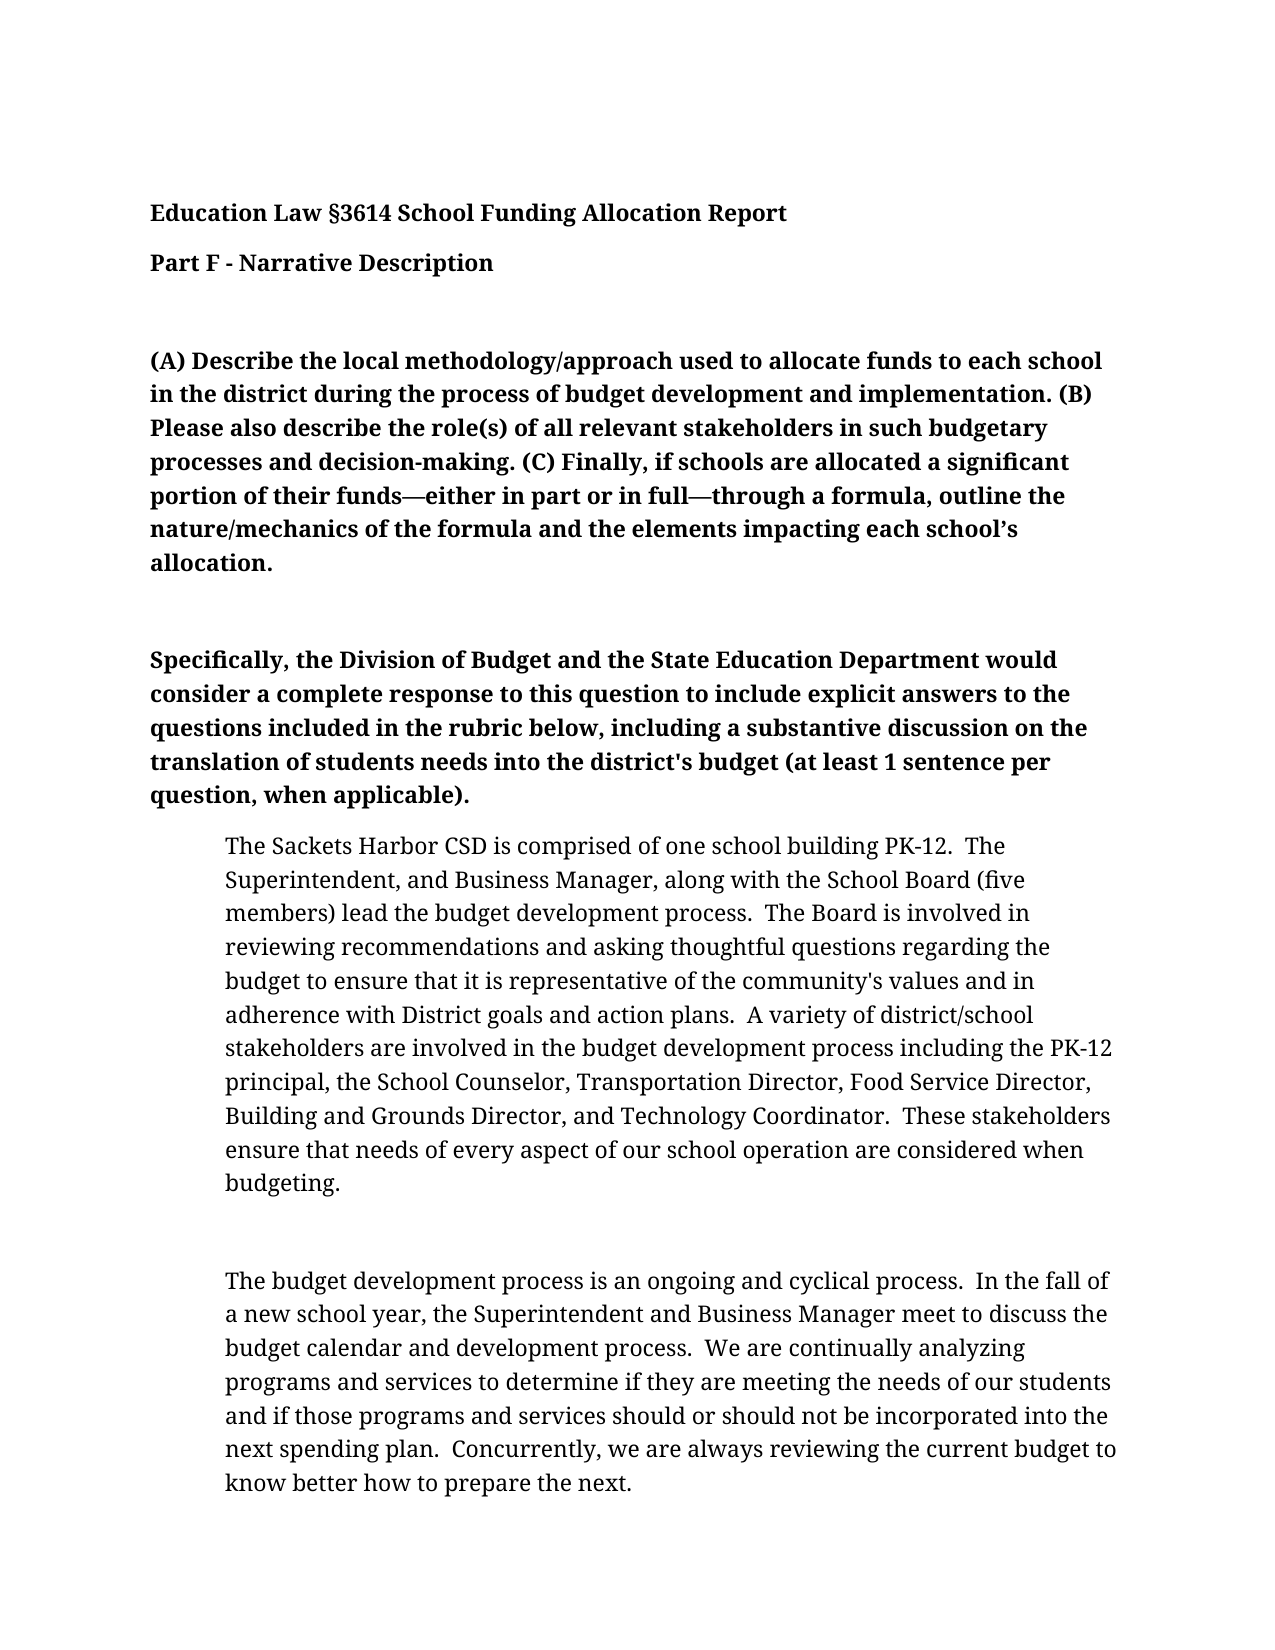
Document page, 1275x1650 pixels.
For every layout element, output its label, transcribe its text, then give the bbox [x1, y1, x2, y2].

text The Sackets Harbor CSD is comprised of one school building PK-12. The Superintendent, and Business Manager, along with the School Board (five members) lead the budget development process. The Board is involved in reviewing recommendations and asking thoughtful questions regarding the budget to ensure that it is representative of the community's values and in adherence with District goals and action plans. A variety of district/school stakeholders are involved in the budget development process including the PK-12 principal, the School Counselor, Transportation Director, Food Service Director, Building and Grounds Director, and Technology Coordinator. These stakeholders ensure that needs of every aspect of our school operation are considered when budgeting. [225, 830, 1125, 1198]
text Education Law §3614 School Funding Allocation Report [150, 197, 1125, 228]
list (A) Describe the local methodology/approach used to allocate funds to each school in the district during the process of budget development and implementation. (B) Please also describe the role(s) of all relevant stakeholders in such budgetary processes and decision-making. (C) Finally, if schools are allocated a significant portion of their funds—either in part or in full—through a formula, outline the nature/mechanics of the formula and the elements impacting each school’s allocation. [150, 344, 1125, 578]
text The budget development process is an ongoing and cyclical process. In the fall of a new school year, the Superintendent and Business Manager meet to discuss the budget calendar and development process. We are continually analyzing programs and services to determine if they are meeting the needs of our students and if those programs and services should or should not be incorporated into the next spending plan. Concurrently, we are always reviewing the current budget to know better how to prepare the next. [225, 1264, 1125, 1498]
text Part F - Narrative Description [150, 247, 1125, 278]
text Specifically, the Division of Budget and the State Education Department would consider a complete response to this question to include explicit answers to the questions included in the rubric below, including a substantive discussion on the translation of students needs into the district's budget (at least 1 sentence per question, when applicable). [150, 644, 1125, 811]
